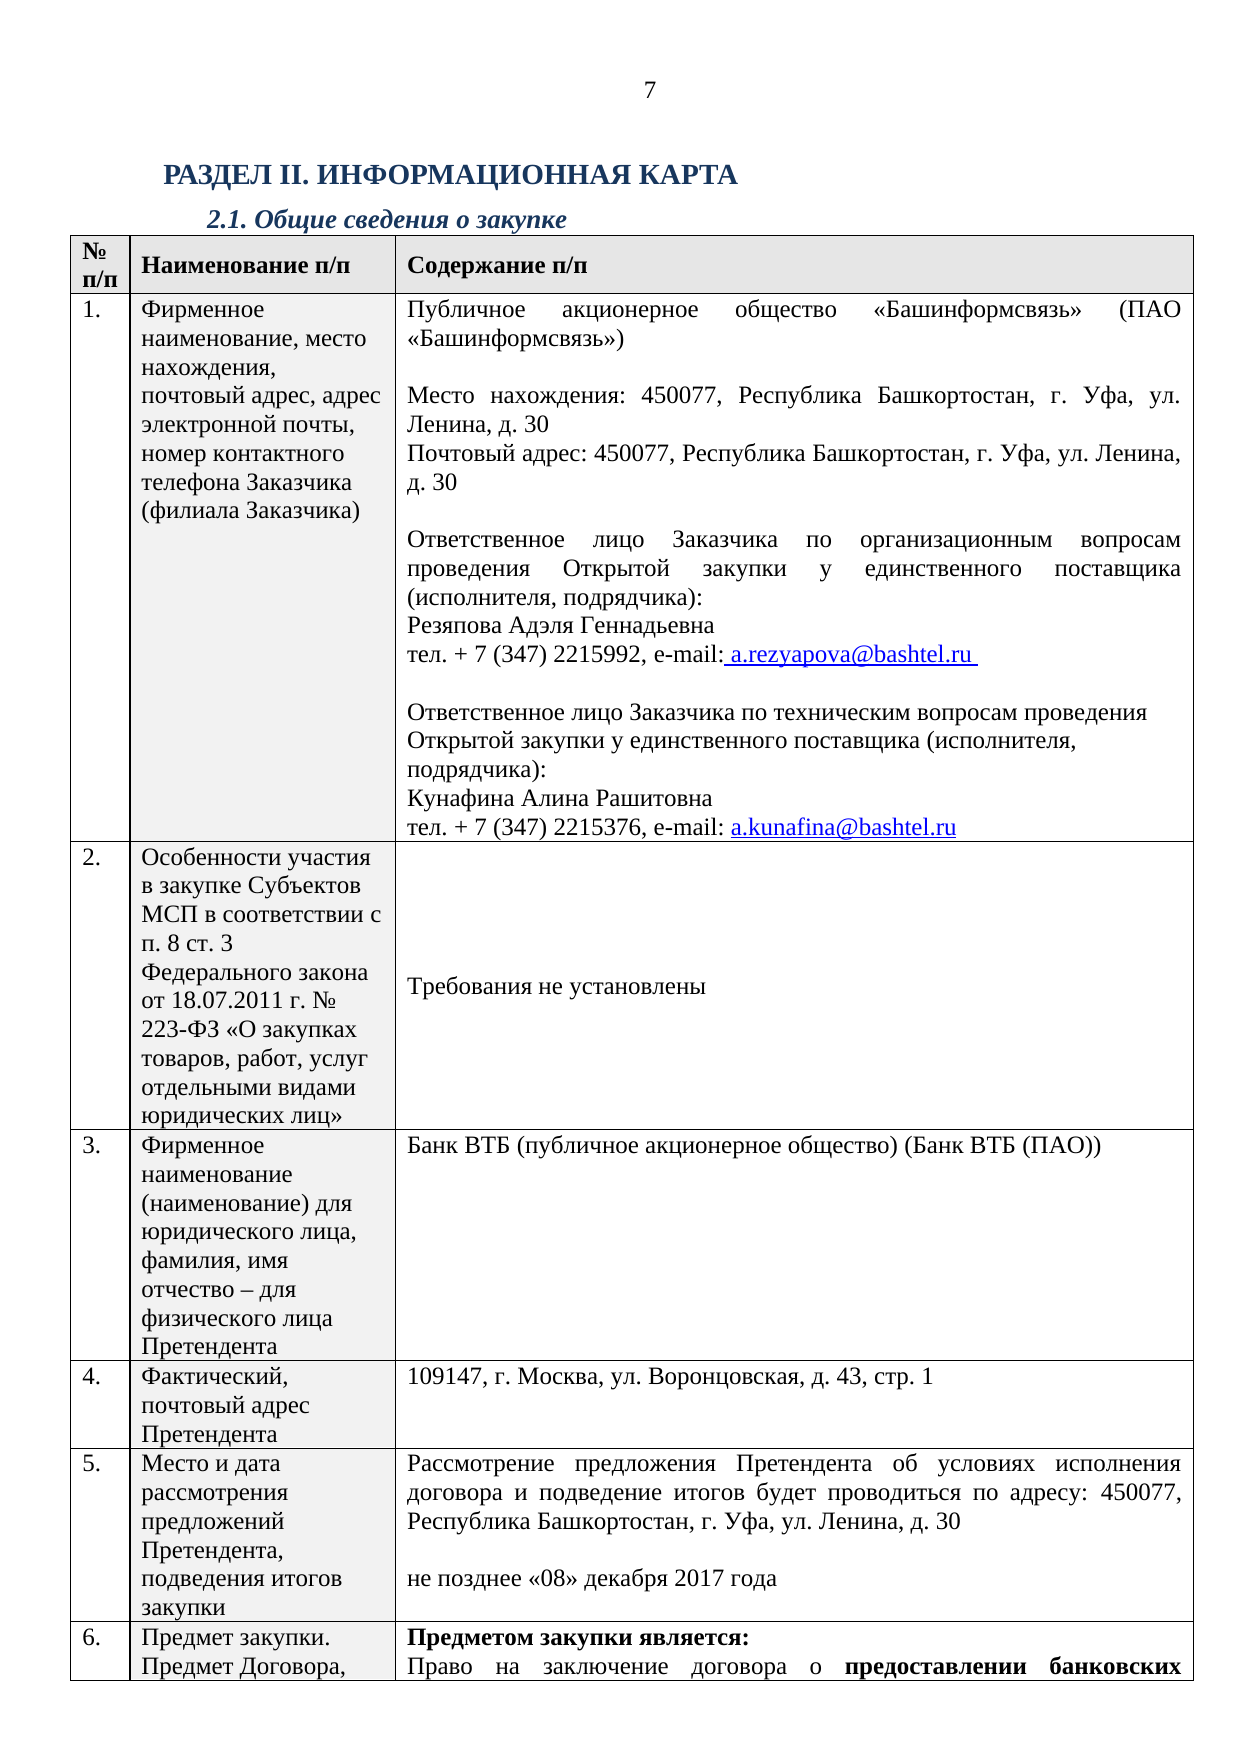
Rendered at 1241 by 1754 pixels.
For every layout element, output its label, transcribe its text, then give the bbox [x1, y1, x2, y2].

table_cell Фактический, почтовый адрес Претендента [131, 1361, 395, 1447]
table_cell Фирменное наименование, место нахождения, почтовый адрес, адрес электронной почты, номер контактного телефона Заказчика (филиала Заказчика) [131, 294, 395, 841]
table_cell Фирменное наименование (наименование) для юридического лица, фамилия, имя отчество – для физического лица Претендента [131, 1130, 395, 1360]
table_cell [71, 1449, 129, 1621]
table_cell [71, 1361, 129, 1447]
table_cell [71, 1130, 129, 1360]
table_cell Особенности участия в закупке Субъектов МСП в соответствии с п. 8 ст. 3 Федерального закона от 18.07.2011 г. № 223-ФЗ «О закупках товаров, работ, услуг отдельными видами юридических лиц» [131, 842, 395, 1129]
table_cell Место и дата рассмотрения предложений Претендента, подведения итогов закупки [131, 1449, 395, 1621]
table_header № п/п [71, 236, 129, 293]
subtitle РАЗДЕЛ II. ИНФОРМАЦИОННАЯ КАРТА [163, 157, 1181, 191]
table_cell [71, 842, 129, 1129]
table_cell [131, 1622, 395, 1679]
table_cell [71, 1622, 129, 1679]
subtitle 2.1. Общие сведения о закупке [207, 203, 1181, 235]
table_cell 109147, г. Москва, ул. Воронцовская, д. 43, стр. 1 [396, 1361, 1193, 1447]
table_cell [396, 1622, 1193, 1679]
table_cell Рассмотрение предложения Претендента об условиях исполнения договора и подведение итогов будет проводиться по адресу: 450077, Республика Башкортостан, г. Уфа, ул. Ленина, д. 30 не позднее «08» декабря 2017 года [396, 1449, 1193, 1621]
table_header Содержание п/п [396, 236, 1193, 293]
table_header Наименование п/п [131, 236, 395, 293]
table_cell Банк ВТБ (публичное акционерное общество) (Банк ВТБ (ПАО)) [396, 1130, 1193, 1360]
table_cell Требования не установлены [396, 842, 1193, 1129]
table_cell Публичное акционерное общество «Башинформсвязь» (ПАО «Башинформсвязь») Место нахождения: 450077, Республика Башкортостан, г. Уфа, ул. Ленина, д. 30 Почтовый адрес: 450077, Республика Башкортостан, г. Уфа, ул. Ленина, д. 30 Ответственное лицо Заказчика по организационным вопросам проведения Открытой закупки у единственного поставщика (исполнителя, подрядчика): Резяпова Адэля Геннадьевна тел. + 7 (347) 2215992, e-mail: a.rezyapova@bashtel.ru Ответственное лицо Заказчика по техническим вопросам проведения Открытой закупки у единственного поставщика (исполнителя, подрядчика): Кунафина Алина Рашитовна тел. + 7 (347) 2215376, e-mail: a.kunafina@bashtel.ru [396, 294, 1193, 841]
table_cell [71, 294, 129, 841]
